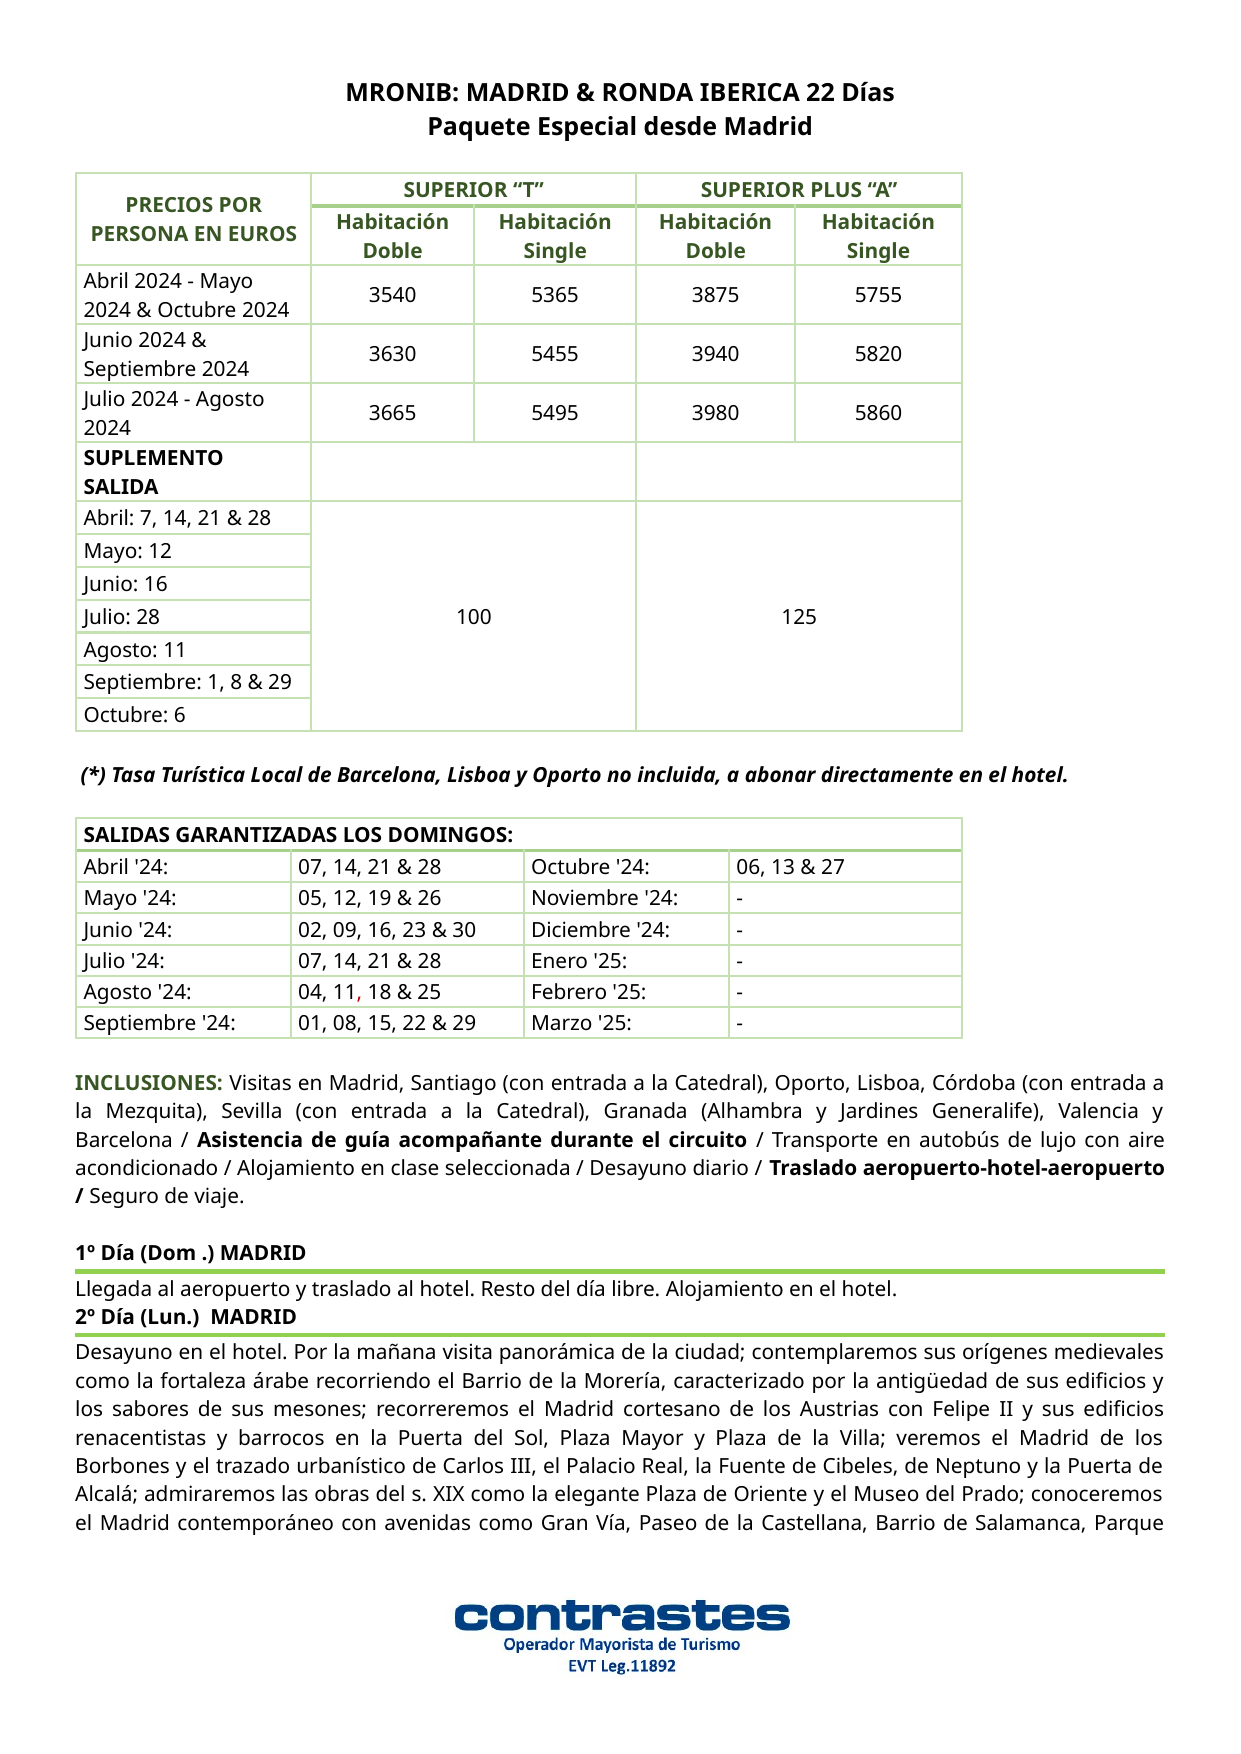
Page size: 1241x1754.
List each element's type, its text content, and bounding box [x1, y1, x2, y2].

text MRONIB: MADRID & RONDA IBERICA 22 Días [75, 75, 1165, 109]
table_cell 100 [312, 502, 635, 730]
table_cell 04, 11, 18 & 25 [292, 977, 523, 1006]
text 2º Día (Lun.) MADRID [75, 1302, 1165, 1333]
table_cell Habitación Single [475, 208, 635, 264]
text (*) Tasa Turística Local de Barcelona, Lisboa y Oporto no incluida, a abonar directamente en el hotel. [75, 760, 1165, 789]
table_cell Junio 2024 & Septiembre 2024 [77, 325, 310, 382]
table_cell 125 [637, 502, 961, 730]
table_header SUPERIOR “T” [312, 174, 635, 204]
table_cell [474, 443, 635, 500]
text Llegada al aeropuerto y traslado al hotel. Resto del día libre. Alojamiento en el hotel. [75, 1274, 1165, 1302]
table_cell [795, 443, 961, 500]
table_cell 07, 14, 21 & 28 [292, 946, 523, 975]
table_cell Habitación Doble [312, 208, 473, 264]
table_cell 5495 [475, 384, 635, 441]
text INCLUSIONES: Visitas en Madrid, Santiago (con entrada a la Catedral), Oporto, Lisboa, Córdoba (con entrada a la Mezquita), Sevilla (con entrada a la Catedral), Granada (Alhambra y Jardines Generalife), Valencia y Barcelona / Asistencia de guía acompañante durante el circuito / Transporte en autobús de lujo con aire acondicionado / Alojamiento en clase seleccionada / Desayuno diario / Traslado aeropuerto-hotel-aeropuerto / Seguro de viaje. [75, 1068, 1165, 1210]
table_cell Julio '24: [77, 946, 290, 975]
table_cell SUPLEMENTO SALIDA [77, 443, 310, 500]
table_cell Septiembre: 1, 8 & 29 [77, 666, 310, 697]
table_cell Diciembre '24: [525, 914, 728, 943]
table_cell Junio: 16 [77, 568, 310, 599]
table_cell - [730, 946, 961, 975]
table_cell Mayo '24: [77, 883, 290, 912]
table_cell 5455 [475, 325, 635, 382]
table_cell Junio '24: [77, 914, 290, 943]
table_cell [312, 443, 474, 500]
table_cell 3630 [312, 325, 473, 382]
table_cell - [730, 977, 961, 1006]
table_cell Enero '25: [525, 946, 728, 975]
table_cell Abril '24: [77, 852, 290, 881]
table_cell [637, 443, 795, 500]
table_cell Julio: 28 [77, 601, 310, 631]
table_cell Noviembre '24: [525, 883, 728, 912]
table_header SUPERIOR PLUS “A” [637, 174, 961, 204]
table_cell Abril 2024 - Mayo 2024 & Octubre 2024 [77, 266, 310, 323]
table_header SALIDAS GARANTIZADAS LOS DOMINGOS: [77, 819, 961, 848]
table_cell Julio 2024 - Agosto 2024 [77, 384, 310, 441]
table_cell 05, 12, 19 & 26 [292, 883, 523, 912]
table_cell 07, 14, 21 & 28 [292, 852, 523, 881]
table_cell 3540 [312, 266, 473, 323]
table_header PRECIOS POR PERSONA EN EUROS [77, 174, 310, 264]
table_cell 3980 [637, 384, 794, 441]
table_cell Habitación Single [796, 208, 961, 264]
table_cell Septiembre '24: [77, 1008, 290, 1037]
table_cell Marzo '25: [525, 1008, 728, 1037]
table_cell 3875 [637, 266, 794, 323]
table_cell 5820 [796, 325, 961, 382]
table_cell Mayo: 12 [77, 535, 310, 566]
table_cell - [730, 883, 961, 912]
table_cell 02, 09, 16, 23 & 30 [292, 914, 523, 943]
table_cell Abril: 7, 14, 21 & 28 [77, 502, 310, 533]
table_cell - [730, 1008, 961, 1037]
table_cell - [730, 914, 961, 943]
picture [445, 1590, 796, 1681]
table_cell 5365 [475, 266, 635, 323]
table_cell Agosto '24: [77, 977, 290, 1006]
table_cell Febrero '25: [525, 977, 728, 1006]
table_cell 5755 [796, 266, 961, 323]
table_cell 3940 [637, 325, 794, 382]
table_cell Octubre '24: [525, 852, 728, 881]
table_cell 5860 [796, 384, 961, 441]
table_cell Octubre: 6 [77, 699, 310, 730]
table_cell 06, 13 & 27 [730, 852, 961, 881]
table_cell Agosto: 11 [77, 634, 310, 664]
text 1º Día (Dom .) MADRID [75, 1238, 1165, 1269]
table_cell Habitación Doble [637, 208, 794, 264]
text Paquete Especial desde Madrid [75, 109, 1165, 143]
table_cell 3665 [312, 384, 473, 441]
table_cell 01, 08, 15, 22 & 29 [292, 1008, 523, 1037]
